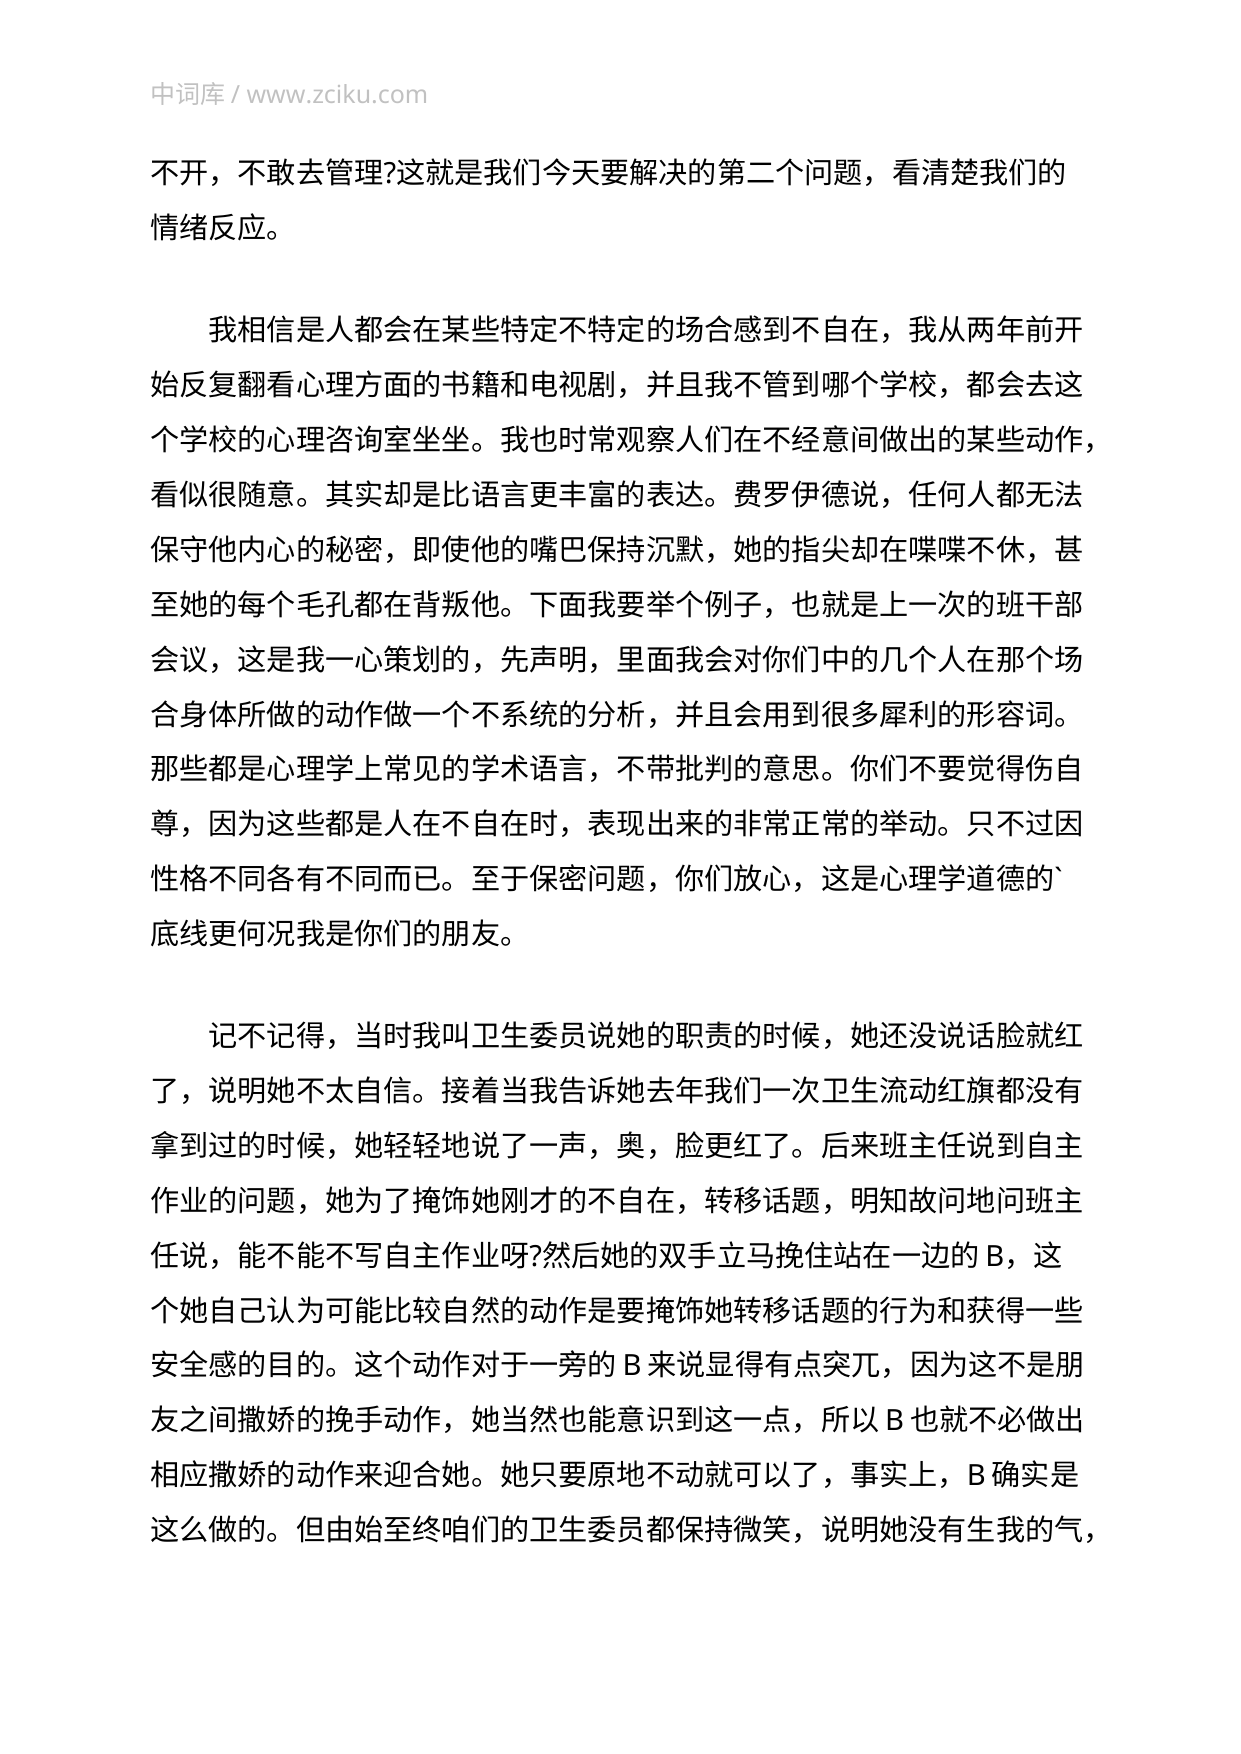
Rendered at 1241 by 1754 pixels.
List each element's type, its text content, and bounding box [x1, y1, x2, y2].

text 我相信是人都会在某些特定不特定的场合感到不自在，我从两年前开始反复翻看心理方面的书籍和电视剧，并且我不管到哪个学校，都会去这个学校的心理咨询室坐坐。我也时常观察人们在不经意间做出的某些动作，看似很随意。其实却是比语言更丰富的表达。费罗伊德说，任何人都无法保守他内心的秘密，即使他的嘴巴保持沉默，她的指尖却在喋喋不休，甚至她的每个毛孔都在背叛他。下面我要举个例子，也就是上一次的班干部会议，这是我一心策划的，先声明，里面我会对你们中的几个人在那个场合身体所做的动作做一个不系统的分析，并且会用到很多犀利的形容词。那些都是心理学上常见的学术语言，不带批判的意思。你们不要觉得伤自尊，因为这些都是人在不自在时，表现出来的非常正常的举动。只不过因性格不同各有不同而已。至于保密问题，你们放心，这是心理学道德的`底线更何况我是你们的朋友。 [150, 307, 1090, 953]
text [150, 150, 1090, 247]
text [150, 1012, 1090, 1549]
